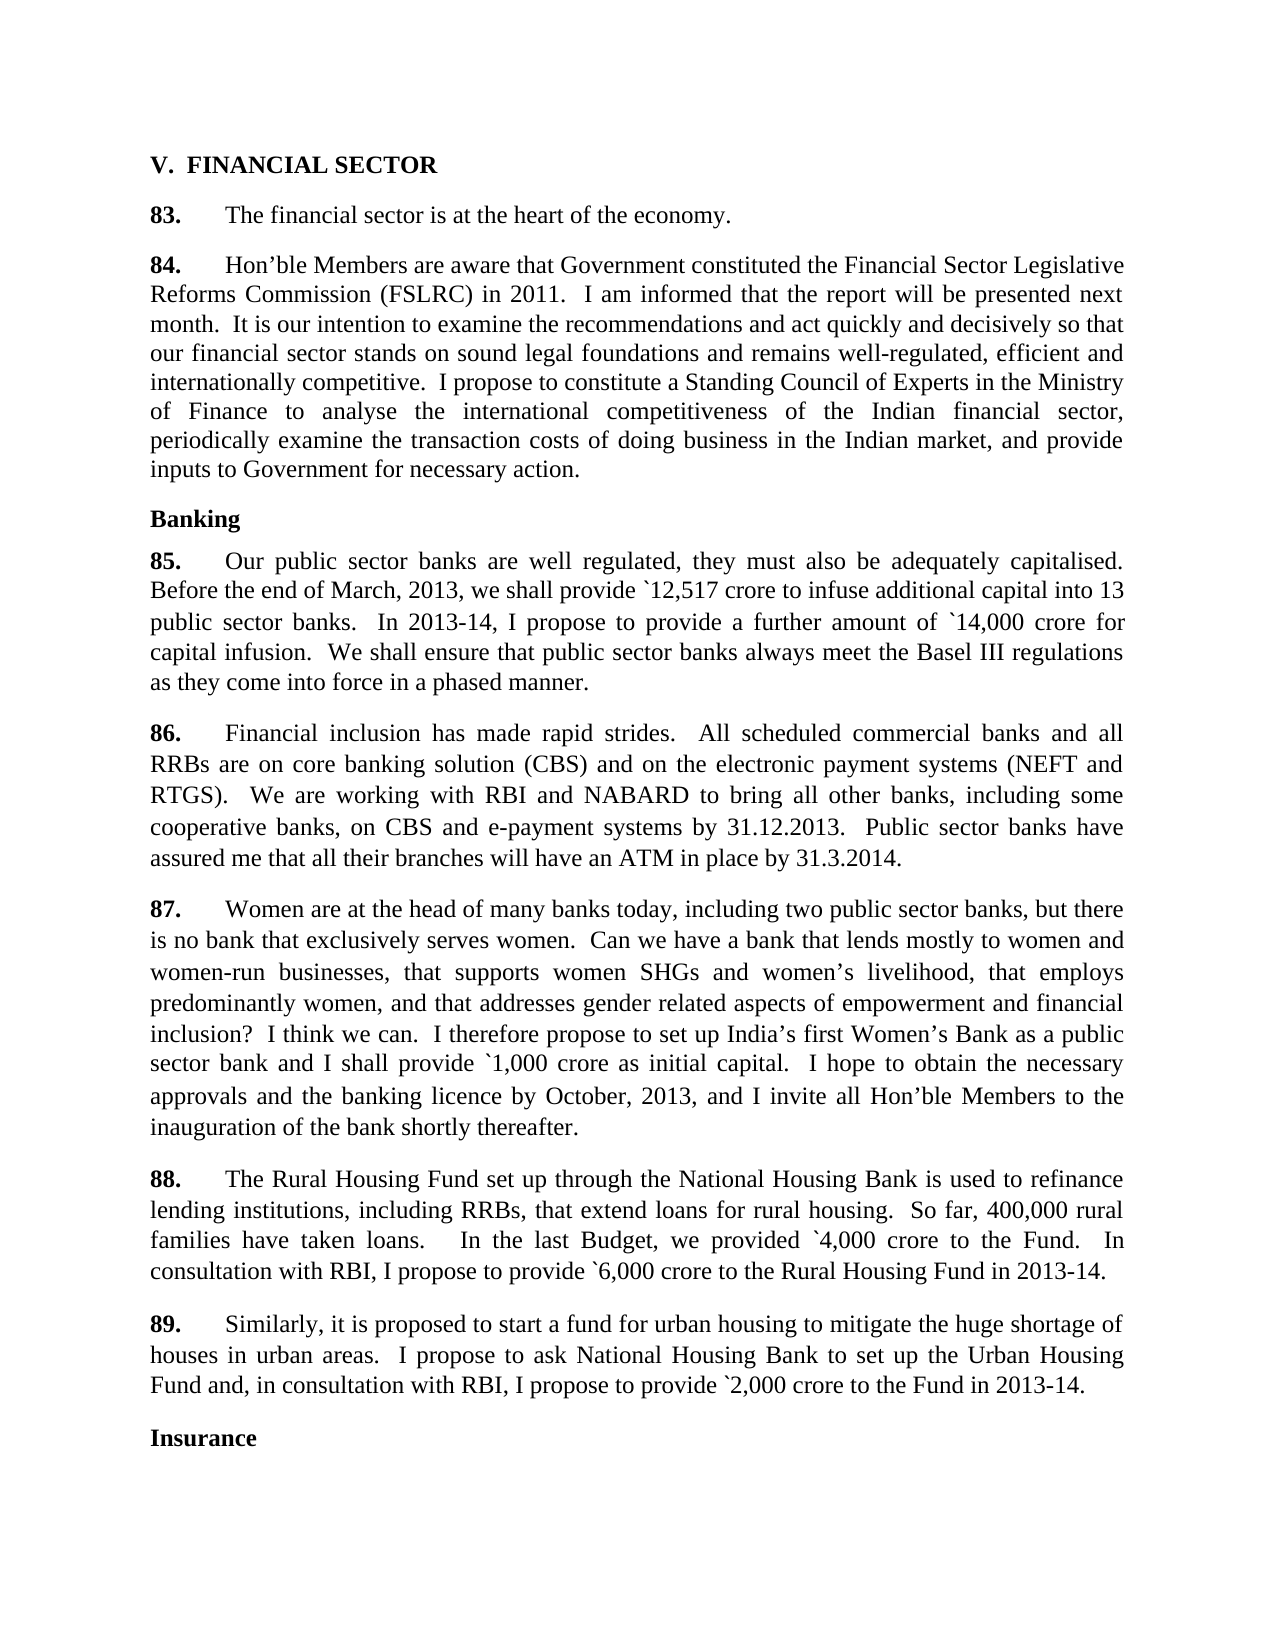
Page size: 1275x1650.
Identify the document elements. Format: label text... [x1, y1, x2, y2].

text 89. Similarly, it is proposed to start a fund for urban housing to mitigate the huge shortage of houses in urban areas. I propose to ask National Housing Bank to set up the Urban Housing Fund and, in consultation with RBI, I propose to provide `2,000 crore to the Fund in 2013-14. [150, 1307, 1125, 1400]
text 83. The financial sector is at the heart of the economy. [150, 200, 1125, 229]
text 88. The Rural Housing Fund set up through the National Housing Bank is used to refinance lending institutions, including RRBs, that extend loans for rural housing. So far, 400,000 rural families have taken loans. In the last Budget, we provided `4,000 crore to the Fund. In consultation with RBI, I propose to provide `6,000 crore to the Rural Housing Fund in 2013-14. [150, 1162, 1125, 1286]
text 84. Hon’ble Members are aware that Government constituted the Financial Sector Legislative Reforms Commission (FSLRC) in 2011. I am informed that the report will be presented next month. It is our intention to examine the recommendations and act quickly and decisively so that our financial sector stands on sound legal foundations and remains well-regulated, efficient and internationally competitive. I propose to constitute a Standing Council of Experts in the Ministry of Finance to analyse the international competitiveness of the Indian financial sector, periodically examine the transaction costs of doing business in the Indian market, and provide inputs to Government for necessary action. [150, 250, 1125, 483]
text 86. Financial inclusion has made rapid strides. All scheduled commercial banks and all RRBs are on core banking solution (CBS) and on the electronic payment systems (NEFT and RTGS). We are working with RBI and NABARD to bring all other banks, including some cooperative banks, on CBS and e-payment systems by 31.12.2013. Public sector banks have assured me that all their branches will have an ATM in place by 31.3.2014. [150, 716, 1125, 871]
text 85. Our public sector banks are well regulated, they must also be adequately capitalised. Before the end of March, 2013, we shall provide `12,517 crore to infuse additional capital into 13 public sector banks. In 2013-14, I propose to provide a further amount of `14,000 crore for capital infusion. We shall ensure that public sector banks always meet the Basel III regulations as they come into force in a phased manner. [150, 545, 1125, 695]
text Insurance [150, 1421, 1125, 1452]
text 87. Women are at the head of many banks today, including two public sector banks, but there is no bank that exclusively serves women. Can we have a bank that lends mostly to women and women-run businesses, that supports women SHGs and women’s livelihood, that employs predominantly women, and that addresses gender related aspects of empowerment and financial inclusion? I think we can. I therefore propose to set up India’s first Women’s Bank as a public sector bank and I shall provide `1,000 crore as initial capital. I hope to obtain the necessary approvals and the banking licence by October, 2013, and I invite all Hon’ble Members to the inauguration of the bank shortly thereafter. [150, 892, 1125, 1141]
text V. FINANCIAL SECTOR [150, 150, 1125, 179]
text Banking [150, 504, 1125, 533]
